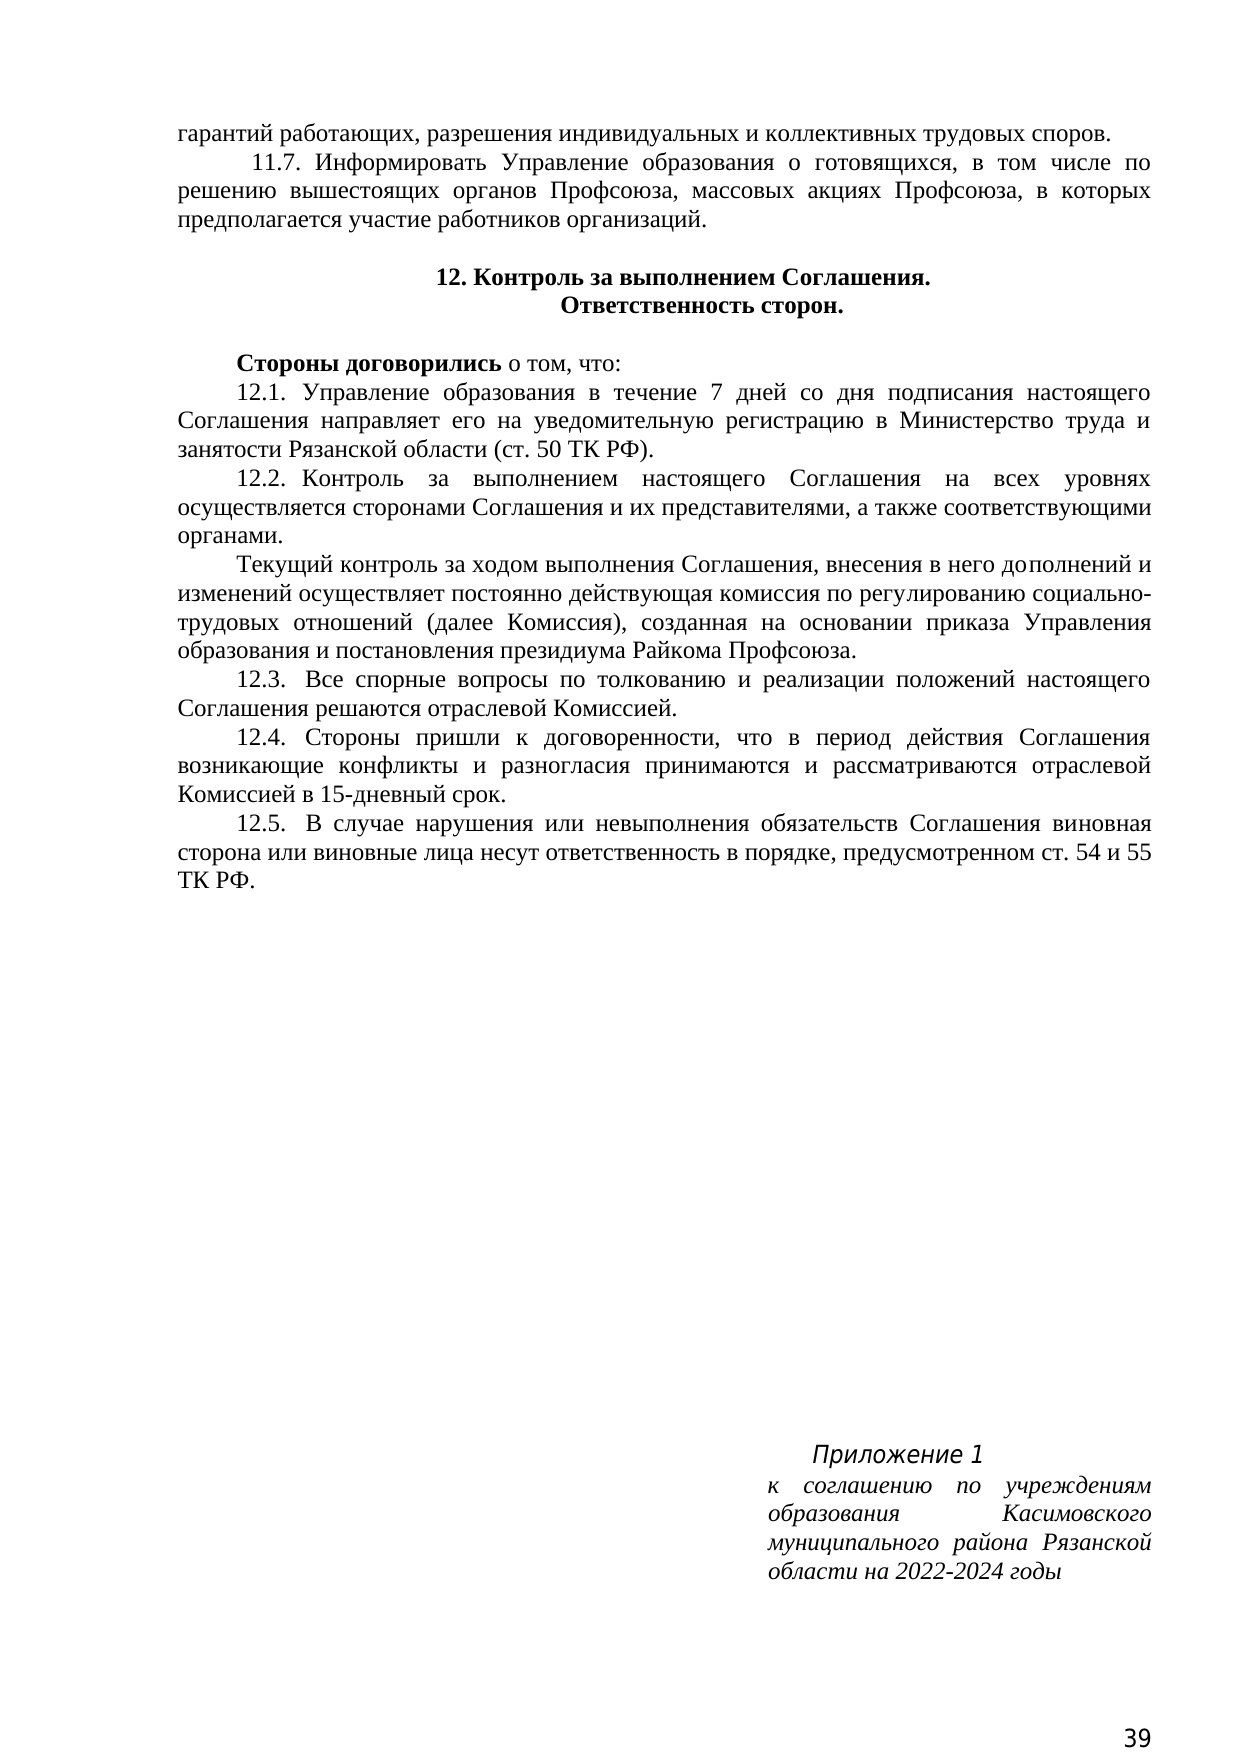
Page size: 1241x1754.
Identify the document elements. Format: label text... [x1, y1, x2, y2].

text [177, 118, 1152, 147]
list Контроль за выполнением настоящего Соглашения на всех уровнях осуществляется сторонами Соглашения и их представителями, а также соответствующими органами. [177, 463, 1152, 549]
text к соглашению по учреждениям образования Касимовского муниципального района Рязанской области на 2022-2024 годы [767, 1470, 1152, 1585]
list Контроль за выполнением Соглашения. Ответственность сторон. [215, 262, 1152, 319]
list В случае нарушения или невыполнения обязательств Соглашения виновная сторона или виновные лица несут ответственность в порядке, предусмотренном ст. 54 и 55 ТК РФ. [177, 808, 1152, 894]
list Управление образования в течение 7 дней со дня подписания настоящего Соглашения направляет его на уведомительную регистрацию в Министерство труда и занятости Рязанской области (ст. 50 ТК РФ). [177, 377, 1152, 463]
list Стороны пришли к договоренности, что в период действия Соглашения возникающие конфликты и разногласия принимаются и рассматриваются отраслевой Комиссией в 15-дневный срок. [177, 722, 1152, 808]
text Текущий контроль за ходом выполнения Соглашения, внесения в него дополнений и изменений осуществляет постоянно действующая комиссия по регулированию социально-трудовых отношений (далее Комиссия), созданная на основании приказа Управления образования и постановления президиума Райкома Профсоюза. [177, 549, 1152, 664]
text Стороны договорились о том, что: [177, 348, 1152, 377]
list Все спорные вопросы по толкованию и реализации положений настоящего Соглашения решаются отраслевой Комиссией. [177, 664, 1152, 722]
text Приложение 1 [812, 1441, 1152, 1470]
text 11.7. Информировать Управление образования о готовящихся, в том числе по решению вышестоящих органов Профсоюза, массовых акциях Профсоюза, в которых предполагается участие работников организаций. [177, 147, 1152, 233]
